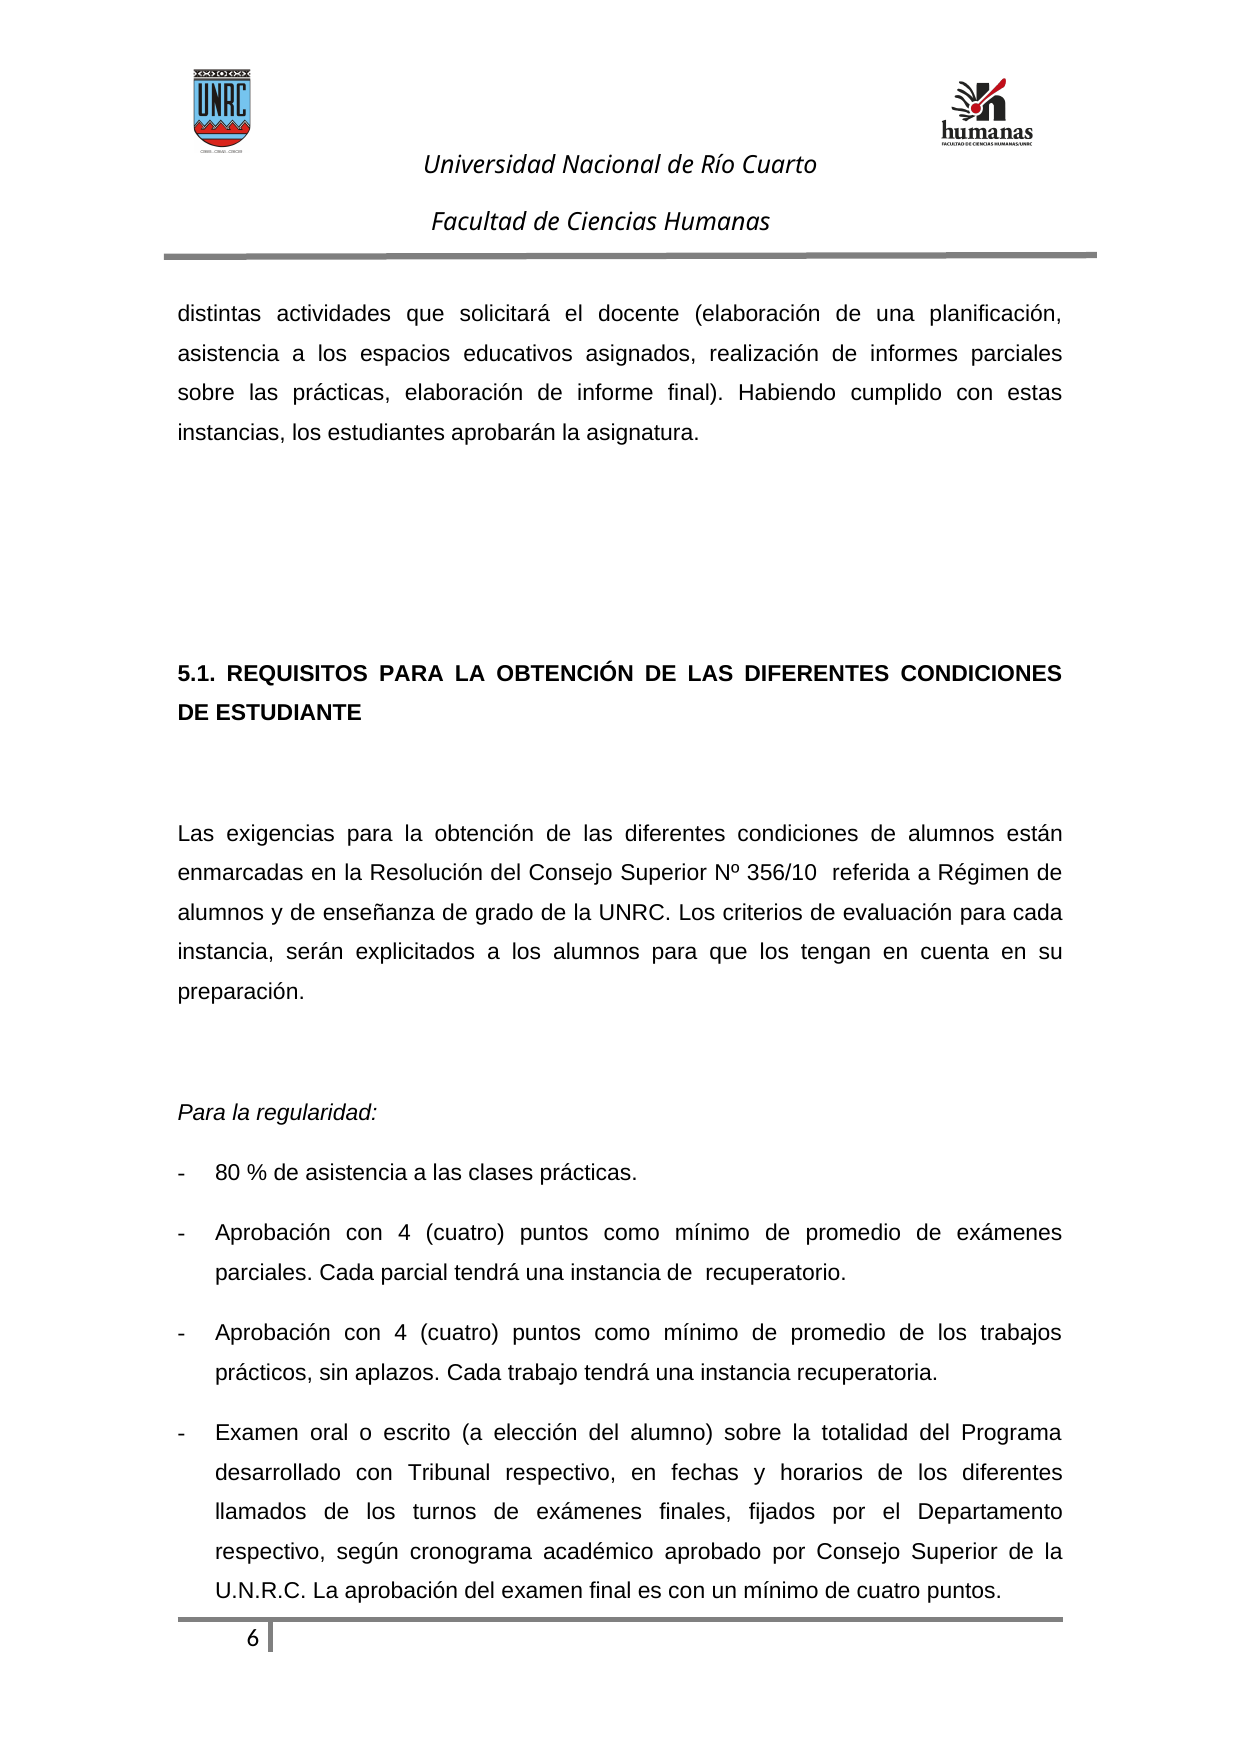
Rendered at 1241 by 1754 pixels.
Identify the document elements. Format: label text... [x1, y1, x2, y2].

text Para la regularidad: [177, 1098, 1063, 1125]
list Aprobación con 4 (cuatro) puntos como mínimo de promedio de exámenes parciales. Cada parcial tendrá una instancia de recuperatorio. [177, 1219, 1063, 1285]
picture [193, 69, 251, 153]
picture [937, 73, 1037, 148]
list 80 % de asistencia a las clases prácticas. [177, 1159, 1063, 1185]
text 5.1. REQUISITOS PARA LA OBTENCIÓN DE LAS DIFERENTES CONDICIONES DE ESTUDIANTE [177, 660, 1063, 726]
text Las exigencias para la obtención de las diferentes condiciones de alumnos están enmarcadas en la Resolución del Consejo Superior Nº 356/10 referida a Régimen de alumnos y de enseñanza de grado de la UNRC. Los criterios de evaluación para cada instancia, serán explicitados a los alumnos para que los tengan en cuenta en su preparación. [177, 820, 1063, 1004]
list Aprobación con 4 (cuatro) puntos como mínimo de promedio de los trabajos prácticos, sin aplazos. Cada trabajo tendrá una instancia recuperatoria. [177, 1319, 1063, 1385]
list Examen oral o escrito (a elección del alumno) sobre la totalidad del Programa desarrollado con Tribunal respectivo, en fechas y horarios de los diferentes llamados de los turnos de exámenes finales, fijados por el Departamento respectivo, según cronograma académico aprobado por Consejo Superior de la U.N.R.C. La aprobación del examen final es con un mínimo de cuatro puntos. [177, 1419, 1063, 1603]
